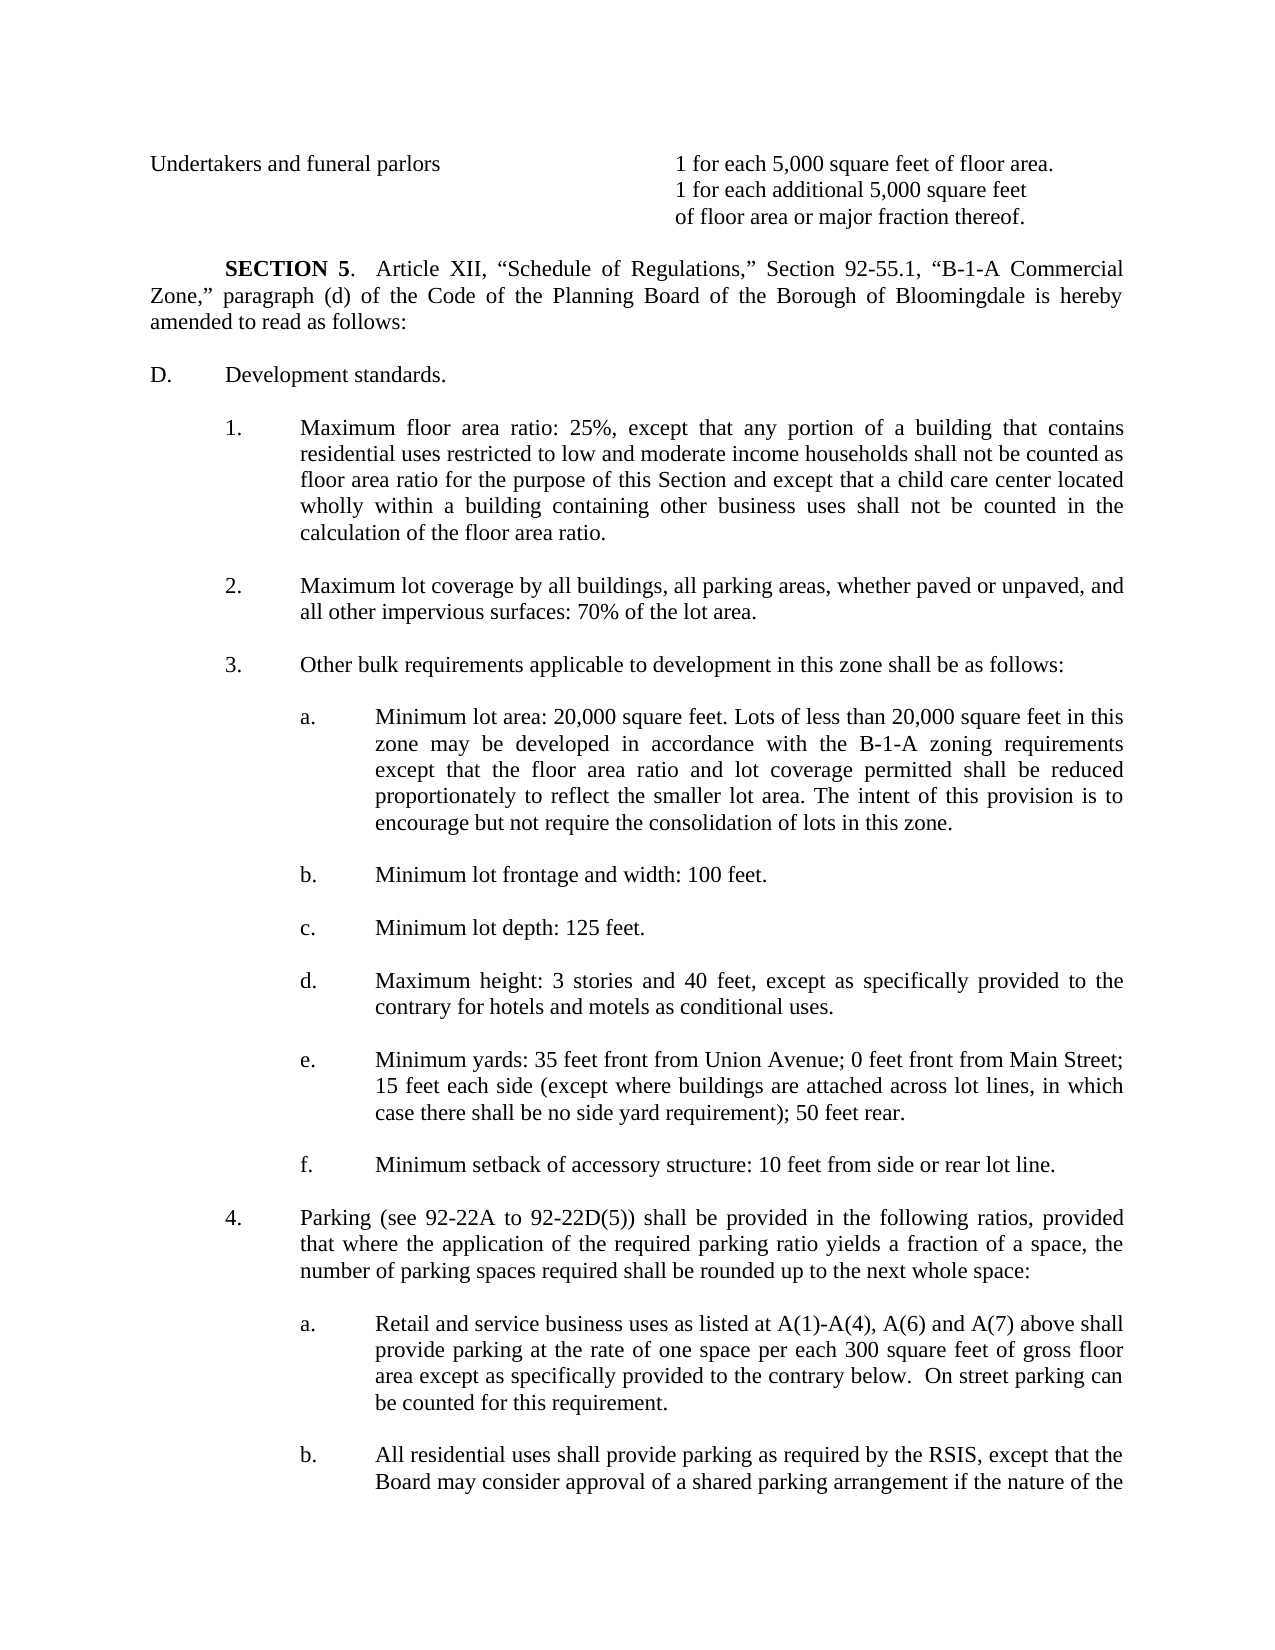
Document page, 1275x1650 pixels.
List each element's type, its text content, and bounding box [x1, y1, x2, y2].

text c. Minimum lot depth: 125 feet. [300, 914, 1125, 941]
text e. Minimum yards: 35 feet front from Union Avenue; 0 feet front from Main Street; 15 feet each side (except where buildings are attached across lot lines, in which case there shall be no side yard requirement); 50 feet rear. [300, 1046, 1125, 1125]
text of floor area or major fraction thereof. [675, 203, 1125, 229]
text Undertakers and funeral parlors 1 for each 5,000 square feet of floor area. [150, 150, 1125, 176]
text a. Retail and service business uses as listed at A(1)-A(4), A(6) and A(7) above shall provide parking at the rate of one space per each 300 square feet of gross floor area except as specifically provided to the contrary below. On street parking can be counted for this requirement. [300, 1309, 1125, 1415]
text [300, 1441, 1125, 1494]
text a. Minimum lot area: 20,000 square feet. Lots of less than 20,000 square feet in this zone may be developed in accordance with the B-1-A zoning requirements except that the floor area ratio and lot coverage permitted shall be reduced proportionately to reflect the smaller lot area. The intent of this provision is to encourage but not require the consolidation of lots in this zone. [300, 703, 1125, 835]
text D. Development standards. [150, 361, 1125, 387]
text 1 for each additional 5,000 square feet [225, 176, 1125, 203]
text 3. Other bulk requirements applicable to development in this zone shall be as follows: [225, 651, 1125, 677]
text 2. Maximum lot coverage by all buildings, all parking areas, whether paved or unpaved, and all other impervious surfaces: 70% of the lot area. [225, 572, 1125, 624]
text 1. Maximum floor area ratio: 25%, except that any portion of a building that contains residential uses restricted to low and moderate income households shall not be counted as floor area ratio for the purpose of this Section and except that a child care center located wholly within a building containing other business uses shall not be counted in the calculation of the floor area ratio. [225, 413, 1125, 545]
text SECTION 5. Article XII, “Schedule of Regulations,” Section 92-55.1, “B-1-A Commercial Zone,” paragraph (d) of the Code of the Planning Board of the Borough of Bloomingdale is hereby amended to read as follows: [150, 255, 1125, 334]
text 4. Parking (see 92-22A to 92-22D(5)) shall be provided in the following ratios, provided that where the application of the required parking ratio yields a fraction of a space, the number of parking spaces required shall be rounded up to the next whole space: [225, 1204, 1125, 1283]
text f. Minimum setback of accessory structure: 10 feet from side or rear lot line. [300, 1151, 1125, 1178]
text d. Maximum height: 3 stories and 40 feet, except as specifically provided to the contrary for hotels and motels as conditional uses. [300, 967, 1125, 1020]
text b. Minimum lot frontage and width: 100 feet. [300, 862, 1125, 888]
